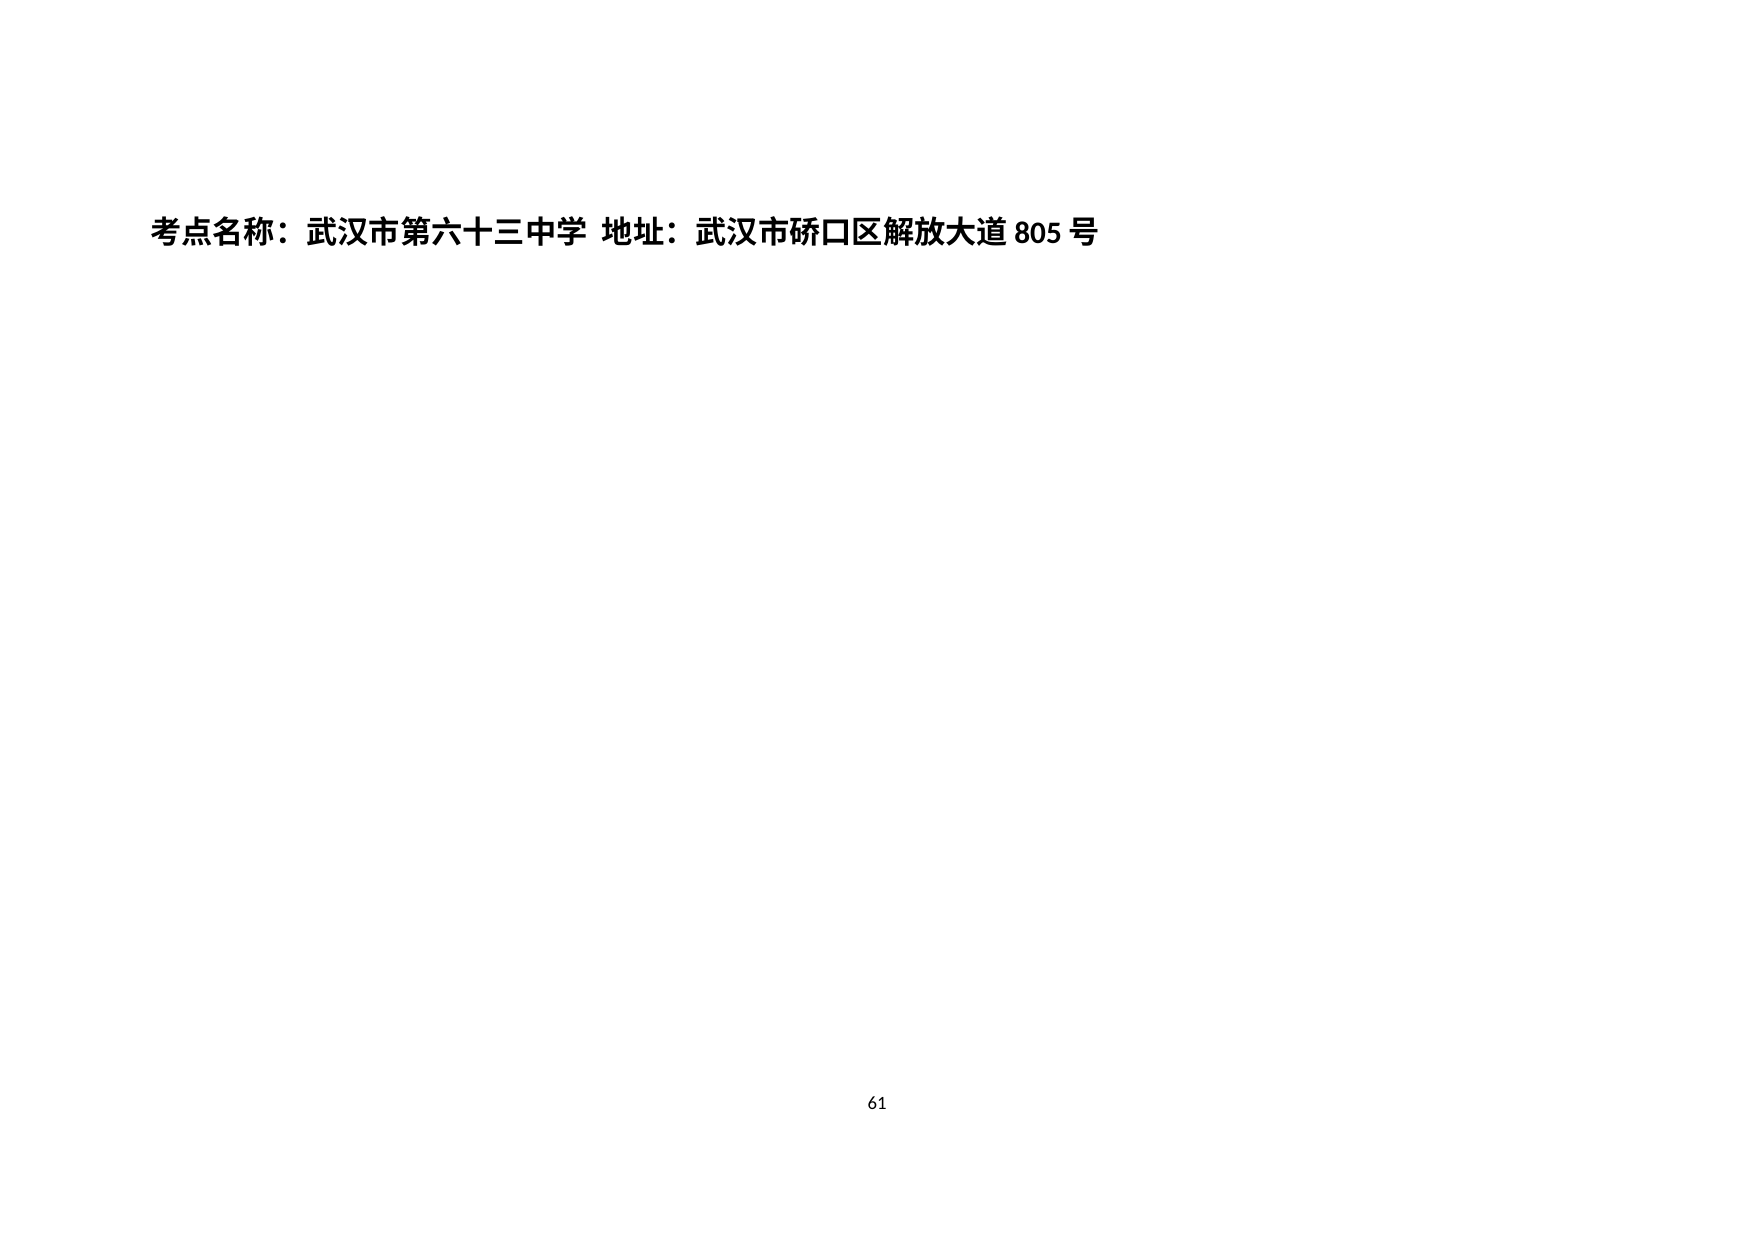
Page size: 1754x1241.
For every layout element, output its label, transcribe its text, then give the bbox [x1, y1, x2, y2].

subtitle 考点名称：武汉市第六十三中学 地址：武汉市硚口区解放大道805号 [150, 198, 1604, 263]
